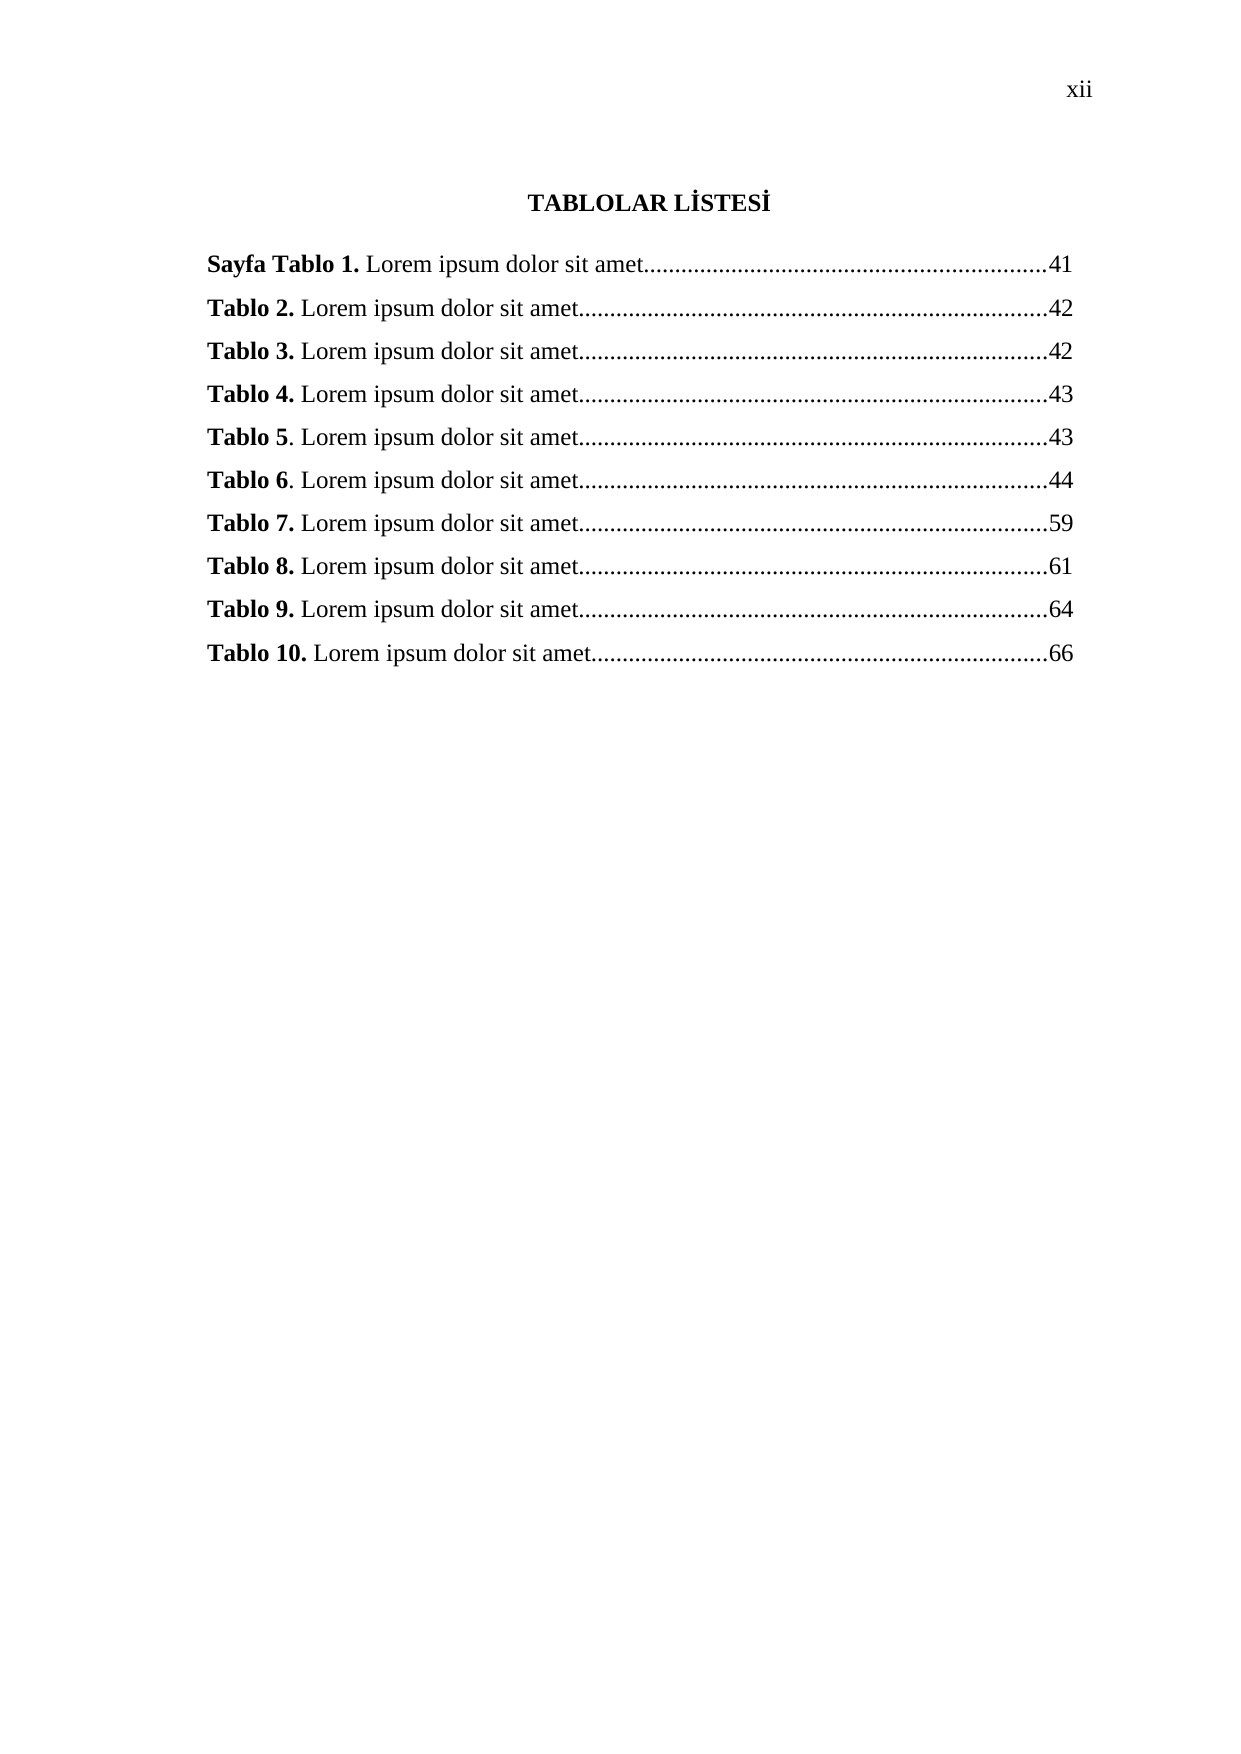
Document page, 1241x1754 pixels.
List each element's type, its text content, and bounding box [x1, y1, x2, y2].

text Tablo 7. Lorem ipsum dolor sit amet 59 [207, 508, 1092, 537]
text Tablo 6. Lorem ipsum dolor sit amet 44 [207, 465, 1092, 494]
text Tablo 9. Lorem ipsum dolor sit amet 64 [207, 594, 1092, 623]
text Tablo 5. Lorem ipsum dolor sit amet 43 [207, 422, 1092, 451]
text Tablo 4. Lorem ipsum dolor sit amet 43 [207, 379, 1092, 408]
text TABLOLAR LİSTESİ [207, 188, 1091, 217]
text Tablo 2. Lorem ipsum dolor sit amet 42 [207, 293, 1092, 321]
text Tablo 3. Lorem ipsum dolor sit amet 42 [207, 336, 1092, 364]
text Sayfa Tablo 1. Lorem ipsum dolor sit amet 41 [207, 249, 1092, 278]
text Tablo 8. Lorem ipsum dolor sit amet 61 [207, 551, 1092, 580]
text Tablo 10. Lorem ipsum dolor sit amet 66 [207, 638, 1092, 666]
